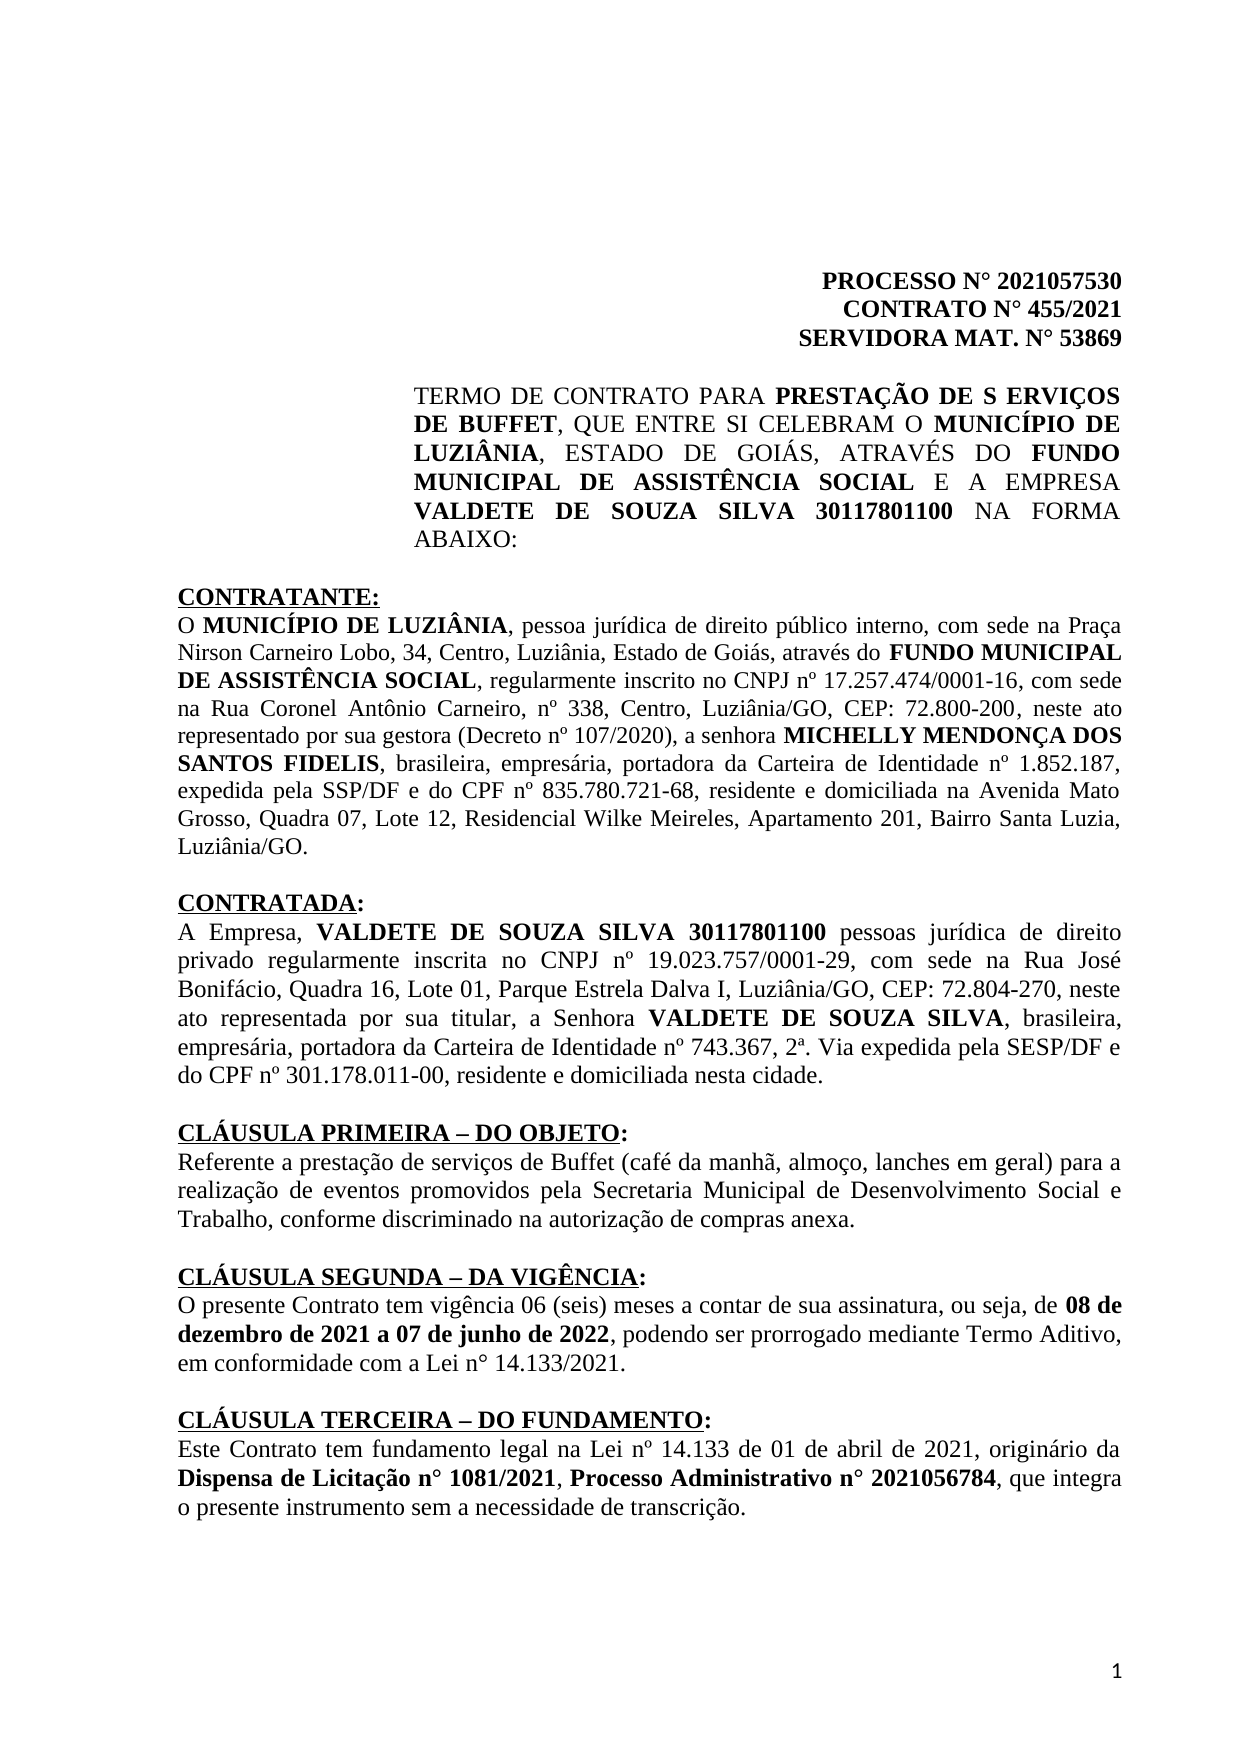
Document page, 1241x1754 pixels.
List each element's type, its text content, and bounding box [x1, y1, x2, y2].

text O MUNICÍPIO DE LUZIÂNIA, pessoa jurídica de direito público interno, com sede na Praça Nirson Carneiro Lobo, 34, Centro, Luziânia, Estado de Goiás, através do FUNDO MUNICIPAL DE ASSISTÊNCIA SOCIAL, regularmente inscrito no CNPJ nº 17.257.474/0001-16, com sede na Rua Coronel Antônio Carneiro, nº 338, Centro, Luziânia/GO, CEP: 72.800-200, neste ato representado por sua gestora (Decreto nº 107/2020), a senhora MICHELLY MENDONÇA DOS SANTOS FIDELIS, brasileira, empresária, portadora da Carteira de Identidade nº 1.852.187, expedida pela SSP/DF e do CPF nº 835.780.721-68, residente e domiciliada na Avenida Mato Grosso, Quadra 07, Lote 12, Residencial Wilke Meireles, Apartamento 201, Bairro Santa Luzia, Luziânia/GO. [177, 611, 1122, 859]
text O presente Contrato tem vigência 06 (seis) meses a contar de sua assinatura, ou seja, de 08 de dezembro de 2021 a 07 de junho de 2022, podendo ser prorrogado mediante Termo Aditivo, em conformidade com a Lei n° 14.133/2021. [177, 1291, 1122, 1377]
text PROCESSO N° 2021057530 [413, 266, 1122, 294]
text CLÁUSULA SEGUNDA – DA VIGÊNCIA: [177, 1262, 1122, 1291]
text TERMO DE CONTRATO PARA PRESTAÇÃO DE S ERVIÇOS DE BUFFET, QUE ENTRE SI CELEBRAM O MUNICÍPIO DE LUZIÂNIA, ESTADO DE GOIÁS, ATRAVÉS DO FUNDO MUNICIPAL DE ASSISTÊNCIA SOCIAL E A EMPRESA VALDETE DE SOUZA SILVA 30117801100 NA FORMA ABAIXO: [413, 381, 1120, 553]
text CLÁUSULA TERCEIRA – DO FUNDAMENTO: [177, 1406, 1122, 1434]
text SERVIDORA MAT. N° 53869 [413, 323, 1122, 352]
text CONTRATANTE: [177, 582, 1131, 611]
text CONTRATO N° 455/2021 [413, 294, 1122, 323]
text CLÁUSULA PRIMEIRA – DO OBJETO: [177, 1118, 1122, 1147]
text CONTRATADA: [177, 888, 1122, 917]
text Este Contrato tem fundamento legal na Lei nº 14.133 de 01 de abril de 2021, originário da Dispensa de Licitação n° 1081/2021, Processo Administrativo n° 2021056784, que integra o presente instrumento sem a necessidade de transcrição. [177, 1434, 1122, 1521]
text Referente a prestação de serviços de Buffet (café da manhã, almoço, lanches em geral) para a realização de eventos promovidos pela Secretaria Municipal de Desenvolvimento Social e Trabalho, conforme discriminado na autorização de compras anexa. [177, 1147, 1122, 1233]
text A Empresa, VALDETE DE SOUZA SILVA 30117801100 pessoas jurídica de direito privado regularmente inscrita no CNPJ nº 19.023.757/0001-29, com sede na Rua José Bonifácio, Quadra 16, Lote 01, Parque Estrela Dalva I, Luziânia/GO, CEP: 72.804-270, neste ato representada por sua titular, a Senhora VALDETE DE SOUZA SILVA, brasileira, empresária, portadora da Carteira de Identidade nº 743.367, 2ª. Via expedida pela SESP/DF e do CPF nº 301.178.011-00, residente e domiciliada nesta cidade. [177, 917, 1122, 1089]
